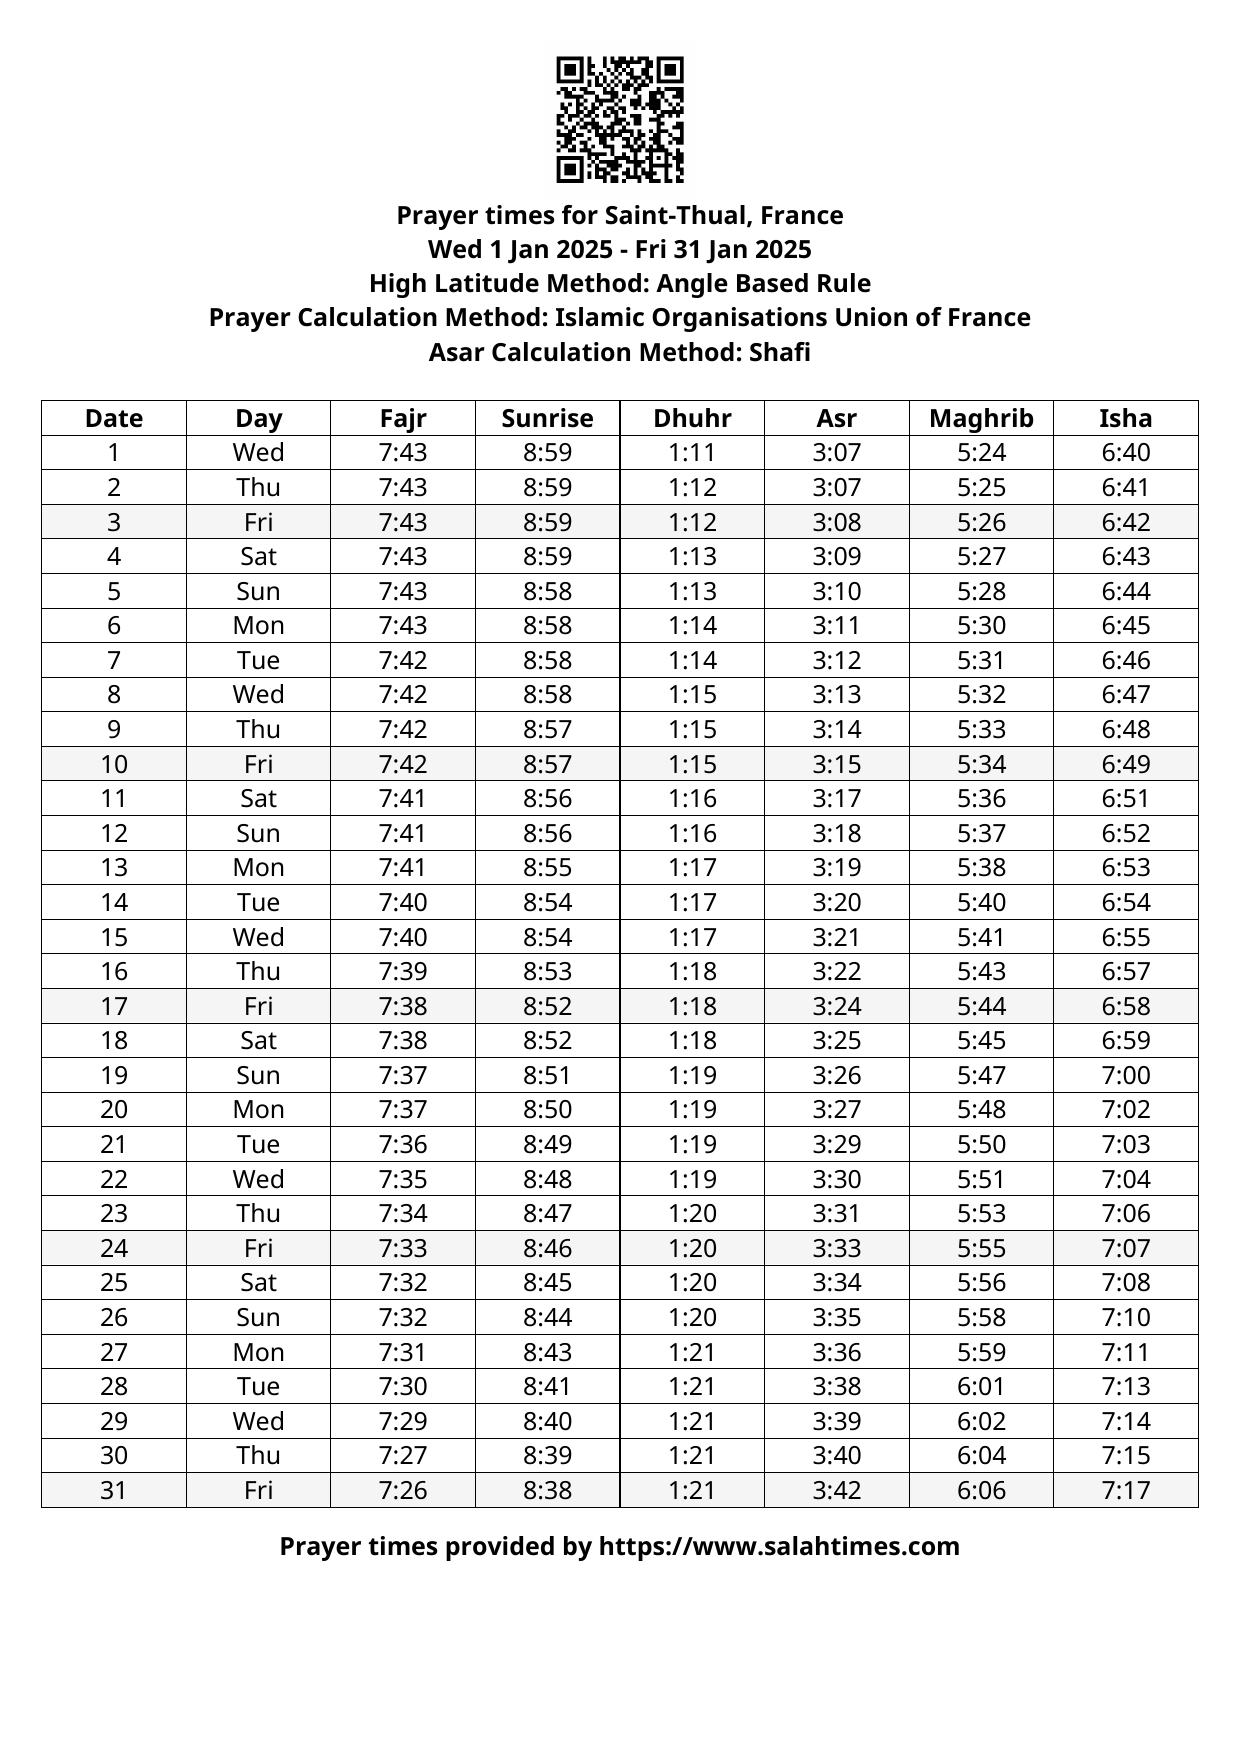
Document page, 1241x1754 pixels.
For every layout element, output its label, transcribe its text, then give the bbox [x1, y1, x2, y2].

table_cell 3:07 [765, 436, 909, 469]
table_cell Sun [187, 574, 330, 607]
table_cell 3:40 [765, 1439, 909, 1472]
table_cell Mon [187, 609, 330, 642]
table_cell 19 [42, 1058, 186, 1092]
table_cell 12 [42, 816, 186, 849]
table_cell 3:21 [765, 920, 909, 953]
table_cell 7:38 [331, 1024, 475, 1057]
table_cell 5:44 [910, 989, 1053, 1022]
table_cell 8:47 [476, 1196, 619, 1230]
table_cell 3:34 [765, 1266, 909, 1299]
table_cell 8:57 [476, 712, 619, 746]
table_cell 6:58 [1054, 989, 1198, 1022]
table_cell 3:07 [765, 470, 909, 504]
table_cell 5:30 [910, 609, 1053, 642]
table_cell 8:55 [476, 851, 619, 884]
table_cell 7:26 [331, 1473, 475, 1507]
table_cell 1:21 [621, 1439, 764, 1472]
table_cell Sun [187, 1300, 330, 1334]
table_cell 7:35 [331, 1162, 475, 1195]
table_cell 3:35 [765, 1300, 909, 1334]
table_cell Sat [187, 1266, 330, 1299]
table_cell 1:14 [621, 609, 764, 642]
table_cell 8:56 [476, 781, 619, 815]
table_cell 6:57 [1054, 954, 1198, 988]
table_cell 9 [42, 712, 186, 746]
table_cell 29 [42, 1404, 186, 1437]
table_cell 1:15 [621, 747, 764, 780]
table_cell Wed [187, 1162, 330, 1195]
table_cell 26 [42, 1300, 186, 1334]
table_cell 7:42 [331, 747, 475, 780]
table_cell 3:31 [765, 1196, 909, 1230]
table_cell 6:52 [1054, 816, 1198, 849]
table_cell 6:59 [1054, 1024, 1198, 1057]
table_cell 30 [42, 1439, 186, 1472]
table_cell 3:25 [765, 1024, 909, 1057]
table_cell 1:19 [621, 1058, 764, 1092]
table_cell 1:12 [621, 470, 764, 504]
table_cell 6:49 [1054, 747, 1198, 780]
table_cell 7:17 [1054, 1473, 1198, 1507]
table_cell 3:15 [765, 747, 909, 780]
table_cell Wed [187, 920, 330, 953]
table_cell 7:03 [1054, 1127, 1198, 1161]
table_cell 4 [42, 539, 186, 573]
table_cell 5 [42, 574, 186, 607]
table_cell 31 [42, 1473, 186, 1507]
table_cell 3:27 [765, 1093, 909, 1126]
table_cell 5:27 [910, 539, 1053, 573]
table_cell 1:17 [621, 851, 764, 884]
table_cell 7:43 [331, 609, 475, 642]
table_cell 6:53 [1054, 851, 1198, 884]
table_cell 23 [42, 1196, 186, 1230]
table_cell 6:43 [1054, 539, 1198, 573]
table_cell 8:54 [476, 885, 619, 919]
table_cell 3:29 [765, 1127, 909, 1161]
table_cell 5:41 [910, 920, 1053, 953]
table_cell 7:37 [331, 1093, 475, 1126]
table_cell 1:20 [621, 1300, 764, 1334]
table_cell 8:52 [476, 1024, 619, 1057]
text Asar Calculation Method: Shafi [42, 334, 1198, 368]
table_cell 5:40 [910, 885, 1053, 919]
table_cell 3:09 [765, 539, 909, 573]
table_cell 6:40 [1054, 436, 1198, 469]
table_cell 5:50 [910, 1127, 1053, 1161]
table_cell 5:58 [910, 1300, 1053, 1334]
table_cell 18 [42, 1024, 186, 1057]
table_cell 8:56 [476, 816, 619, 849]
table_cell 8:50 [476, 1093, 619, 1126]
table_cell Wed [187, 678, 330, 711]
table_header Asr [765, 401, 909, 434]
table_cell 8:53 [476, 954, 619, 988]
table_cell 5:59 [910, 1335, 1053, 1368]
table_cell 7:40 [331, 885, 475, 919]
table_cell 6:46 [1054, 643, 1198, 677]
table_cell 7:14 [1054, 1404, 1198, 1437]
table_cell 5:34 [910, 747, 1053, 780]
table_cell 8:58 [476, 609, 619, 642]
table_cell 8:59 [476, 539, 619, 573]
table_cell 7:31 [331, 1335, 475, 1368]
table_cell 28 [42, 1369, 186, 1403]
table_cell 5:47 [910, 1058, 1053, 1092]
table_cell 3:18 [765, 816, 909, 849]
table_cell 7:37 [331, 1058, 475, 1092]
text High Latitude Method: Angle Based Rule [42, 266, 1198, 300]
table_cell 5:37 [910, 816, 1053, 849]
table_cell 8:59 [476, 470, 619, 504]
table_cell 7 [42, 643, 186, 677]
table_header Date [42, 401, 186, 434]
table_cell 7:32 [331, 1300, 475, 1334]
table_cell 7:04 [1054, 1162, 1198, 1195]
table_cell 8:59 [476, 505, 619, 538]
table_cell 5:45 [910, 1024, 1053, 1057]
table_cell 7:43 [331, 574, 475, 607]
table_cell 7:43 [331, 539, 475, 573]
table_cell 6:42 [1054, 505, 1198, 538]
table_cell 8 [42, 678, 186, 711]
table_cell 3:36 [765, 1335, 909, 1368]
table_cell 7:42 [331, 643, 475, 677]
table_cell 1:20 [621, 1231, 764, 1264]
table_cell 7:42 [331, 712, 475, 746]
table_cell 10 [42, 747, 186, 780]
table_cell 5:48 [910, 1093, 1053, 1126]
text Prayer Calculation Method: Islamic Organisations Union of France [42, 300, 1198, 334]
table_cell 1:18 [621, 1024, 764, 1057]
table_cell 8:40 [476, 1404, 619, 1437]
table_cell Thu [187, 1196, 330, 1230]
table_cell 3:12 [765, 643, 909, 677]
table_cell 3:17 [765, 781, 909, 815]
table_cell 1:16 [621, 816, 764, 849]
table_cell Fri [187, 505, 330, 538]
table_header Fajr [331, 401, 475, 434]
table_cell 7:40 [331, 920, 475, 953]
table_cell 7:43 [331, 505, 475, 538]
table_cell 6:06 [910, 1473, 1053, 1507]
table_cell 1:19 [621, 1127, 764, 1161]
table_cell 3:13 [765, 678, 909, 711]
table_cell 1:13 [621, 574, 764, 607]
table_cell 1:14 [621, 643, 764, 677]
table_cell Tue [187, 1369, 330, 1403]
table_cell 8:39 [476, 1439, 619, 1472]
table_cell 1:21 [621, 1335, 764, 1368]
table_cell 1:15 [621, 712, 764, 746]
table_cell 7:32 [331, 1266, 475, 1299]
table_cell 1:20 [621, 1266, 764, 1299]
table_cell 11 [42, 781, 186, 815]
table_cell 7:00 [1054, 1058, 1198, 1092]
table_cell 7:27 [331, 1439, 475, 1472]
table_cell 8:41 [476, 1369, 619, 1403]
table_cell 1:16 [621, 781, 764, 815]
table_cell 1:12 [621, 505, 764, 538]
table_cell 7:38 [331, 989, 475, 1022]
table_header Maghrib [910, 401, 1053, 434]
table_cell 5:55 [910, 1231, 1053, 1264]
table_cell Fri [187, 747, 330, 780]
table_header Day [187, 401, 330, 434]
table_cell 6:44 [1054, 574, 1198, 607]
table_cell Wed [187, 436, 330, 469]
table_cell 14 [42, 885, 186, 919]
table_cell 24 [42, 1231, 186, 1264]
table_cell 1:20 [621, 1196, 764, 1230]
table_cell 5:43 [910, 954, 1053, 988]
table_cell 22 [42, 1162, 186, 1195]
table_cell Mon [187, 1335, 330, 1368]
text Prayer times for Saint-Thual, France [42, 198, 1198, 232]
table_cell 7:41 [331, 816, 475, 849]
table_cell 7:36 [331, 1127, 475, 1161]
table_cell Fri [187, 1473, 330, 1507]
table_cell 7:13 [1054, 1369, 1198, 1403]
table_cell 7:02 [1054, 1093, 1198, 1126]
table_cell 3:33 [765, 1231, 909, 1264]
table_cell 3:42 [765, 1473, 909, 1507]
table_cell 3:20 [765, 885, 909, 919]
table_cell 1:21 [621, 1404, 764, 1437]
table_cell 6:01 [910, 1369, 1053, 1403]
table_cell Sat [187, 1024, 330, 1057]
table_cell 7:10 [1054, 1300, 1198, 1334]
table_cell Tue [187, 643, 330, 677]
table_cell 1:18 [621, 989, 764, 1022]
table_cell 6:04 [910, 1439, 1053, 1472]
table_cell 8:58 [476, 678, 619, 711]
text Prayer times provided by https://www.salahtimes.com [42, 1528, 1198, 1563]
table_cell 8:54 [476, 920, 619, 953]
table_cell 6:45 [1054, 609, 1198, 642]
table_cell 1:21 [621, 1473, 764, 1507]
table_cell 8:51 [476, 1058, 619, 1092]
table_cell 3 [42, 505, 186, 538]
table_cell 7:08 [1054, 1266, 1198, 1299]
table_cell 5:28 [910, 574, 1053, 607]
table_cell 5:33 [910, 712, 1053, 746]
table_cell 7:41 [331, 851, 475, 884]
table_cell 6:48 [1054, 712, 1198, 746]
table_cell 13 [42, 851, 186, 884]
table_cell 6:51 [1054, 781, 1198, 815]
table_cell 5:51 [910, 1162, 1053, 1195]
table_cell 3:19 [765, 851, 909, 884]
table_cell 5:26 [910, 505, 1053, 538]
table_cell Thu [187, 470, 330, 504]
table_cell 7:42 [331, 678, 475, 711]
table_cell 17 [42, 989, 186, 1022]
table_cell 25 [42, 1266, 186, 1299]
table_cell 3:22 [765, 954, 909, 988]
table_cell 6:47 [1054, 678, 1198, 711]
table_cell 1:19 [621, 1162, 764, 1195]
table_cell Mon [187, 1093, 330, 1126]
table_cell Thu [187, 712, 330, 746]
table_cell 8:57 [476, 747, 619, 780]
table_cell 8:46 [476, 1231, 619, 1264]
table_cell 7:43 [331, 470, 475, 504]
table_cell 1:19 [621, 1093, 764, 1126]
table_cell 7:11 [1054, 1335, 1198, 1368]
table_cell 6 [42, 609, 186, 642]
table_cell 7:39 [331, 954, 475, 988]
table_cell Thu [187, 954, 330, 988]
table_cell 1 [42, 436, 186, 469]
table_cell 8:52 [476, 989, 619, 1022]
table_cell Tue [187, 885, 330, 919]
table_cell Sun [187, 816, 330, 849]
table_cell 1:18 [621, 954, 764, 988]
table_cell 16 [42, 954, 186, 988]
table_cell 7:34 [331, 1196, 475, 1230]
table_cell Wed [187, 1404, 330, 1437]
table_cell 5:32 [910, 678, 1053, 711]
table_cell 7:41 [331, 781, 475, 815]
table_cell Tue [187, 1127, 330, 1161]
table_cell 3:14 [765, 712, 909, 746]
table_cell 7:33 [331, 1231, 475, 1264]
table_cell 8:58 [476, 643, 619, 677]
table_cell 2 [42, 470, 186, 504]
table_cell Mon [187, 851, 330, 884]
table_cell 3:10 [765, 574, 909, 607]
table_cell Fri [187, 989, 330, 1022]
table_cell 7:15 [1054, 1439, 1198, 1472]
table_header Sunrise [476, 401, 619, 434]
table_cell 8:43 [476, 1335, 619, 1368]
table_cell 8:45 [476, 1266, 619, 1299]
table_cell 8:38 [476, 1473, 619, 1507]
table_cell 5:53 [910, 1196, 1053, 1230]
table_cell 6:54 [1054, 885, 1198, 919]
table_cell 3:26 [765, 1058, 909, 1092]
table_cell 3:24 [765, 989, 909, 1022]
table_cell 7:06 [1054, 1196, 1198, 1230]
table_cell 3:39 [765, 1404, 909, 1437]
table_cell 8:44 [476, 1300, 619, 1334]
table_cell 3:11 [765, 609, 909, 642]
table_cell Sat [187, 539, 330, 573]
table_header Isha [1054, 401, 1198, 434]
table_cell 5:24 [910, 436, 1053, 469]
table_cell Thu [187, 1439, 330, 1472]
table_cell 5:56 [910, 1266, 1053, 1299]
table_cell 1:21 [621, 1369, 764, 1403]
table_cell 1:17 [621, 920, 764, 953]
table_cell 7:29 [331, 1404, 475, 1437]
table_cell 7:07 [1054, 1231, 1198, 1264]
table_cell 3:38 [765, 1369, 909, 1403]
table_cell Sat [187, 781, 330, 815]
table_cell 1:17 [621, 885, 764, 919]
table_cell 8:49 [476, 1127, 619, 1161]
table_cell 8:58 [476, 574, 619, 607]
table_cell 5:31 [910, 643, 1053, 677]
table_cell 8:48 [476, 1162, 619, 1195]
picture [542, 41, 699, 198]
table_cell Fri [187, 1231, 330, 1264]
table_cell 7:43 [331, 436, 475, 469]
table_cell 5:38 [910, 851, 1053, 884]
table_cell 21 [42, 1127, 186, 1161]
table_cell 8:59 [476, 436, 619, 469]
table_cell 20 [42, 1093, 186, 1126]
table_cell 3:30 [765, 1162, 909, 1195]
table_header Dhuhr [621, 401, 764, 434]
table_cell 7:30 [331, 1369, 475, 1403]
table_cell 27 [42, 1335, 186, 1368]
table_cell 6:41 [1054, 470, 1198, 504]
table_cell 1:11 [621, 436, 764, 469]
table_cell 1:13 [621, 539, 764, 573]
table_cell 5:36 [910, 781, 1053, 815]
table_cell 1:15 [621, 678, 764, 711]
table_cell 5:25 [910, 470, 1053, 504]
table_cell 6:02 [910, 1404, 1053, 1437]
table_cell 3:08 [765, 505, 909, 538]
table_cell 6:55 [1054, 920, 1198, 953]
table_cell Sun [187, 1058, 330, 1092]
table_cell 15 [42, 920, 186, 953]
text Wed 1 Jan 2025 - Fri 31 Jan 2025 [42, 232, 1198, 266]
